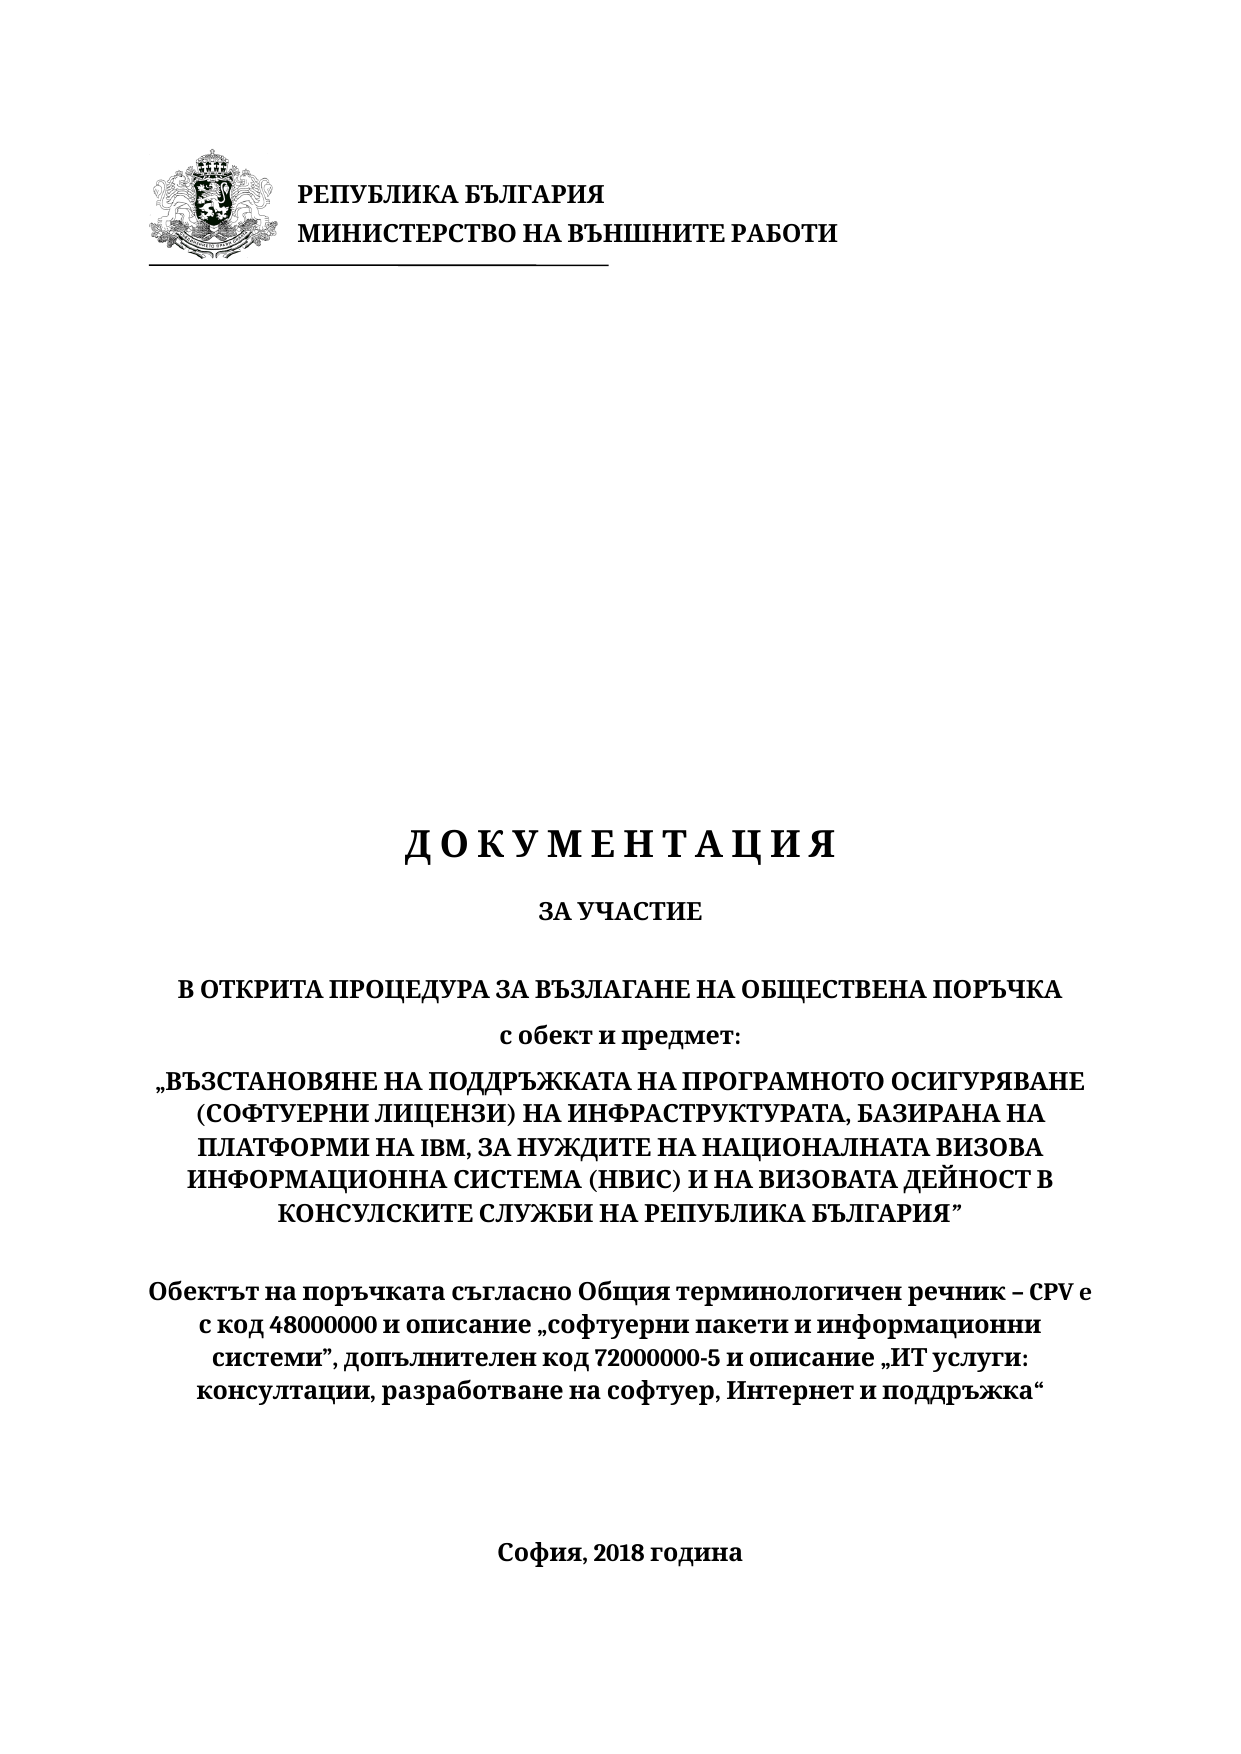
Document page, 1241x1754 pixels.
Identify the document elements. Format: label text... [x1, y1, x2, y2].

subtitle В ОТКРИТА ПРОЦЕДУРА ЗА ВЪЗЛАГАНЕ НА ОБЩЕСТВЕНА ПОРЪЧКА [147, 976, 1093, 1005]
subtitle РЕПУБЛИКА БЪЛГАРИЯ [279, 181, 1093, 209]
text София, 2018 година [147, 1539, 1093, 1567]
text Д О К У М Е Н Т А Ц И Я [147, 823, 1093, 866]
text „ВЪЗСТАНОВЯНЕ НА ПОДДРЪЖКАТА НА ПРОГРАМНОТО ОСИГУРЯВАНЕ (СОФТУЕРНИ ЛИЦЕНЗИ) НА ИНФРАСТРУКТУРАТА, БАЗИРАНА НА ПЛАТФОРМИ НА IBM, ЗА НУЖДИТЕ НА НАЦИОНАЛНАТА ВИЗОВА ИНФОРМАЦИОННА СИСТЕМА (НВИС) И НА ВИЗОВАТА ДЕЙНОСТ В КОНСУЛСКИТЕ СЛУЖБИ НА РЕПУБЛИКА БЪЛГАРИЯ” [147, 1067, 1093, 1228]
subtitle МИНИСТЕРСТВО НА ВЪНШНИТЕ РАБОТИ [279, 220, 1093, 249]
text Обектът на поръчката съгласно Общия терминологичен речник – CPV e с код 48000000 и описание „софтуерни пакети и информационни системи”, допълнителен код 72000000-5 и описание „ИТ услуги: консултации, разработване на софтуер, Интернет и поддръжка“ [147, 1278, 1093, 1406]
subtitle ЗА УЧАСТИЕ [147, 898, 1093, 927]
text с обект и предмет: [147, 1022, 1093, 1051]
